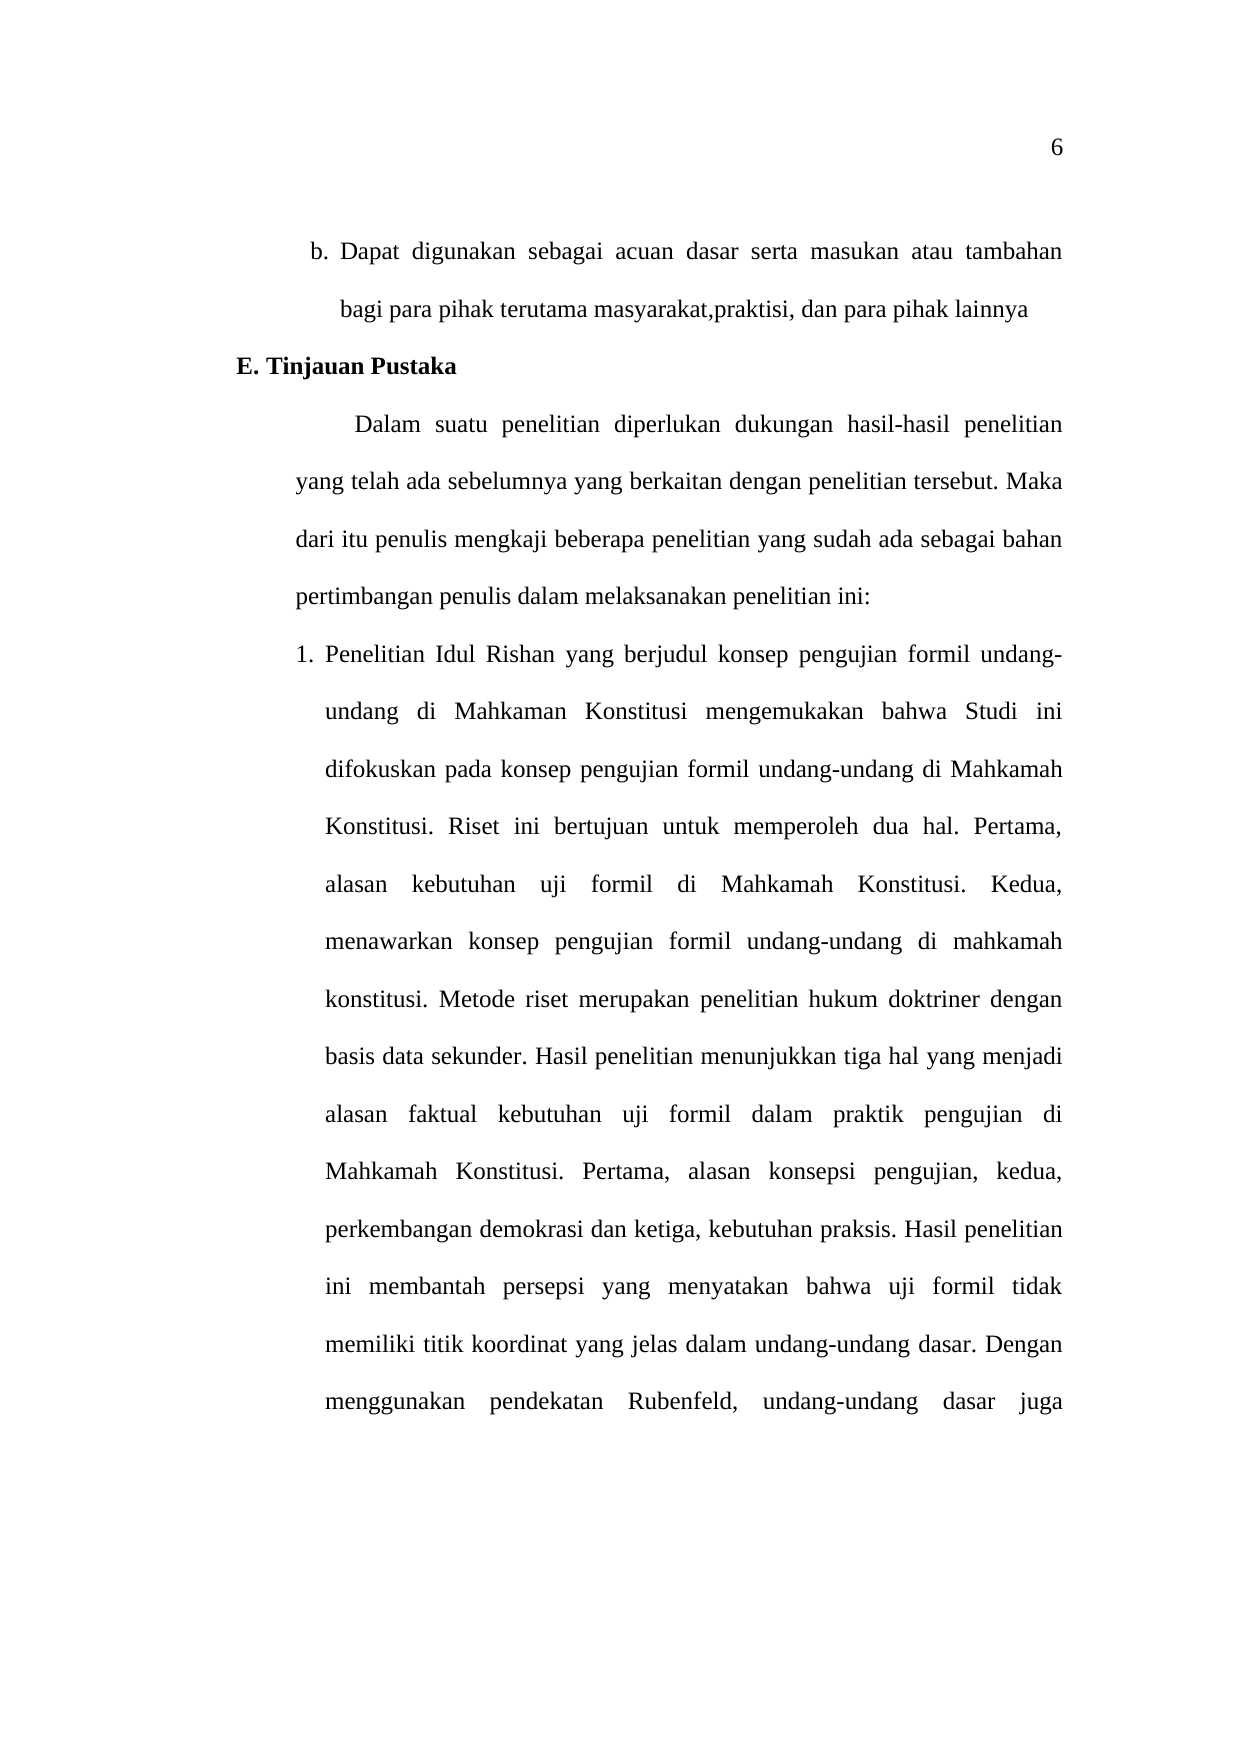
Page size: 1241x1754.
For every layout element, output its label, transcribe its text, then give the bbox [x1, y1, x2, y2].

list Dalam suatu penelitian diperlukan dukungan hasil-hasil penelitian yang telah ada sebelumnya yang berkaitan dengan penelitian tersebut. Maka dari itu penulis mengkaji beberapa penelitian yang sudah ada sebagai bahan pertimbangan penulis dalam melaksanakan penelitian ini: [295, 409, 1063, 610]
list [295, 639, 1063, 1415]
list Dapat digunakan sebagai acuan dasar serta masukan atau tambahan bagi para pihak terutama masyarakat,praktisi, dan para pihak lainnya [310, 236, 1063, 322]
subtitle Tinjauan Pustaka [236, 351, 1063, 380]
